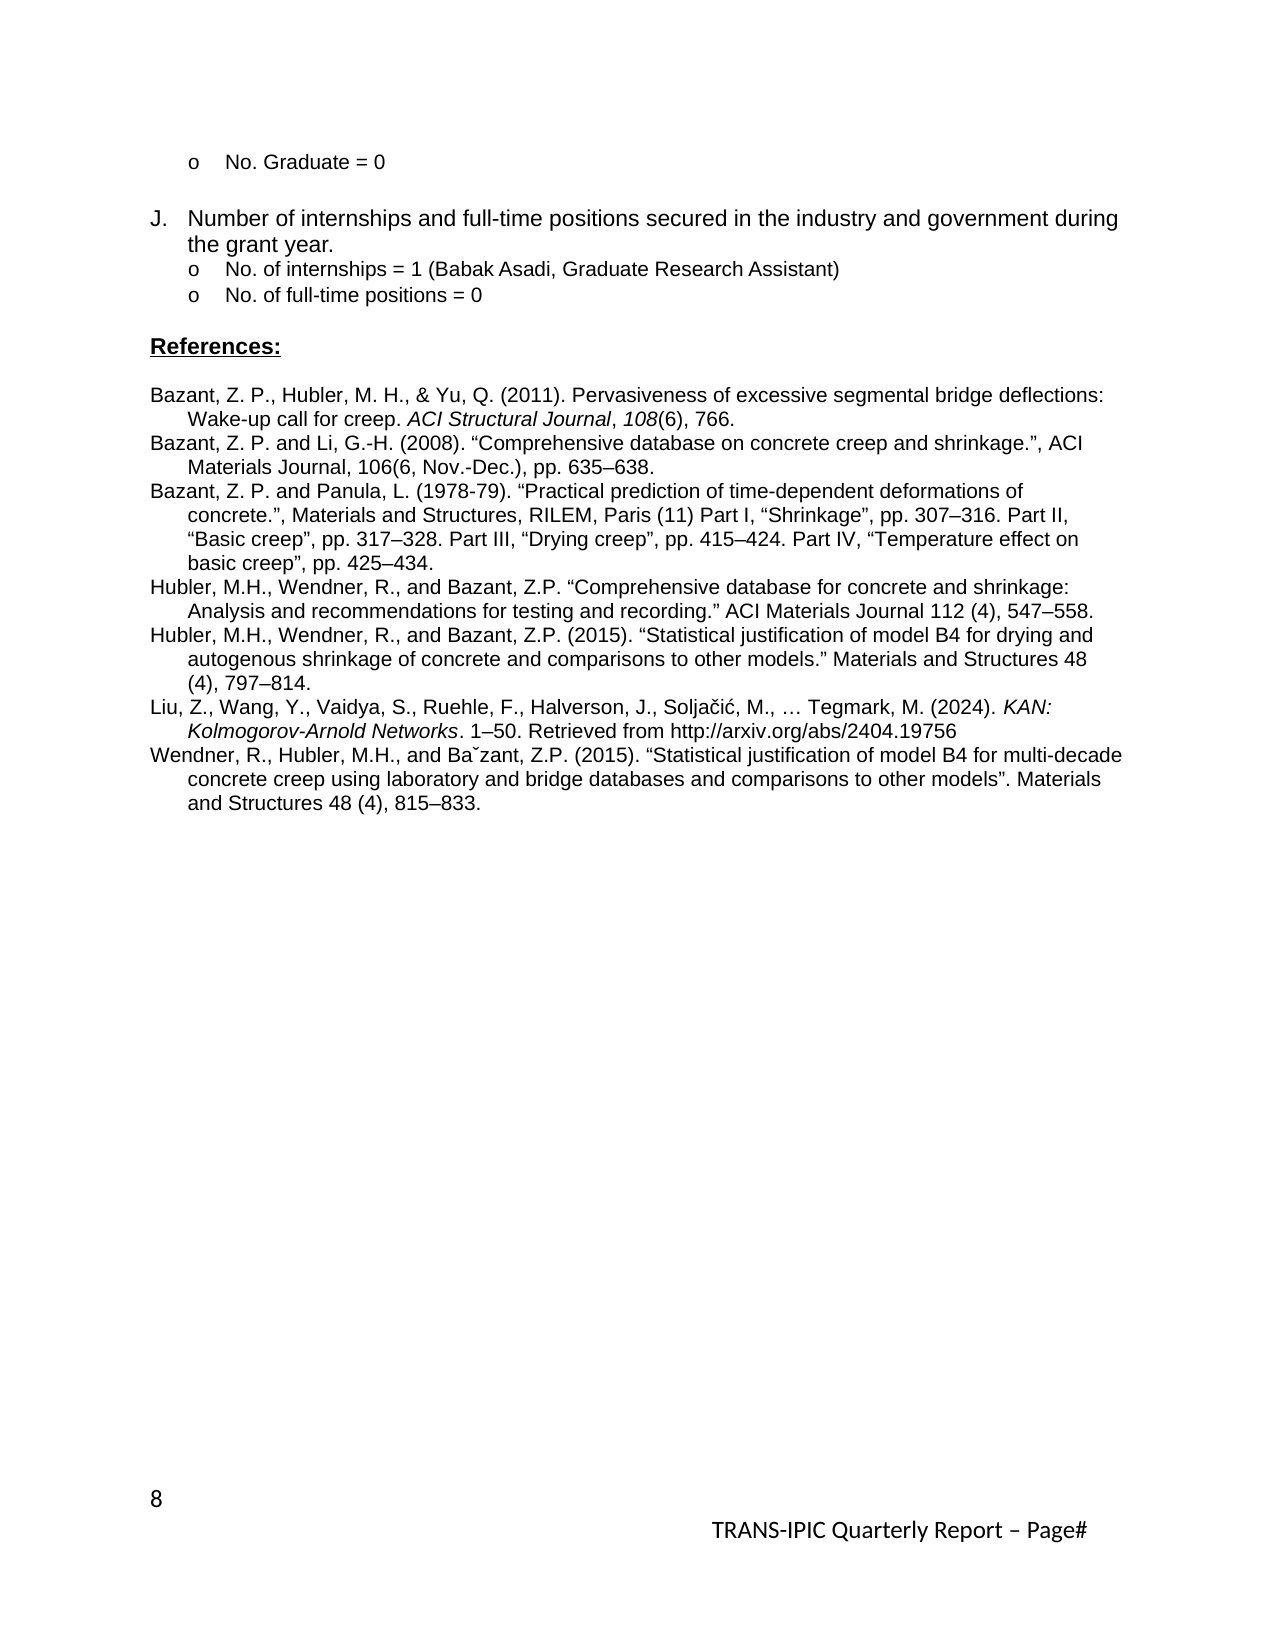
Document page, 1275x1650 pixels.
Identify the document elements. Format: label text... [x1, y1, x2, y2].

list No. of full-time positions = 0 [187, 283, 1125, 309]
text Bazant, Z. P. and Li, G.-H. (2008). “Comprehensive database on concrete creep and shrinkage.”, ACI Materials Journal, 106(6, Nov.-Dec.), pp. 635–638. [150, 431, 1125, 479]
text Bazant, Z. P., Hubler, M. H., & Yu, Q. (2011). Pervasiveness of excessive segmental bridge deflections: Wake-up call for creep. ACI Structural Journal, 108(6), 766. [150, 383, 1125, 431]
list No. of internships = 1 (Babak Asadi, Graduate Research Assistant) [187, 257, 1125, 283]
list No. Graduate = 0 [187, 150, 1125, 176]
text Hubler, M.H., Wendner, R., and Bazant, Z.P. “Comprehensive database for concrete and shrinkage: Analysis and recommendations for testing and recording.” ACI Materials Journal 112 (4), 547–558. [150, 575, 1125, 623]
text Hubler, M.H., Wendner, R., and Bazant, Z.P. (2015). “Statistical justification of model B4 for drying and autogenous shrinkage of concrete and comparisons to other models.” Materials and Structures 48 (4), 797–814. [150, 623, 1125, 695]
text Liu, Z., Wang, Y., Vaidya, S., Ruehle, F., Halverson, J., Soljačić, M., … Tegmark, M. (2024). KAN: Kolmogorov-Arnold Networks. 1–50. Retrieved from http://arxiv.org/abs/2404.19756 [150, 695, 1125, 743]
text Bazant, Z. P. and Panula, L. (1978-79). “Practical prediction of time-dependent deformations of concrete.”, Materials and Structures, RILEM, Paris (11) Part I, “Shrinkage”, pp. 307–316. Part II, “Basic creep”, pp. 317–328. Part III, “Drying creep”, pp. 415–424. Part IV, “Temperature effect on basic creep”, pp. 425–434. [150, 479, 1125, 575]
text Wendner, R., Hubler, M.H., and Baˇzant, Z.P. (2015). “Statistical justification of model B4 for multi-decade concrete creep using laboratory and bridge databases and comparisons to other models”. Materials and Structures 48 (4), 815–833. [150, 743, 1125, 814]
list Number of internships and full-time positions secured in the industry and government during the grant year. [150, 204, 1125, 257]
text References: [150, 333, 1125, 359]
